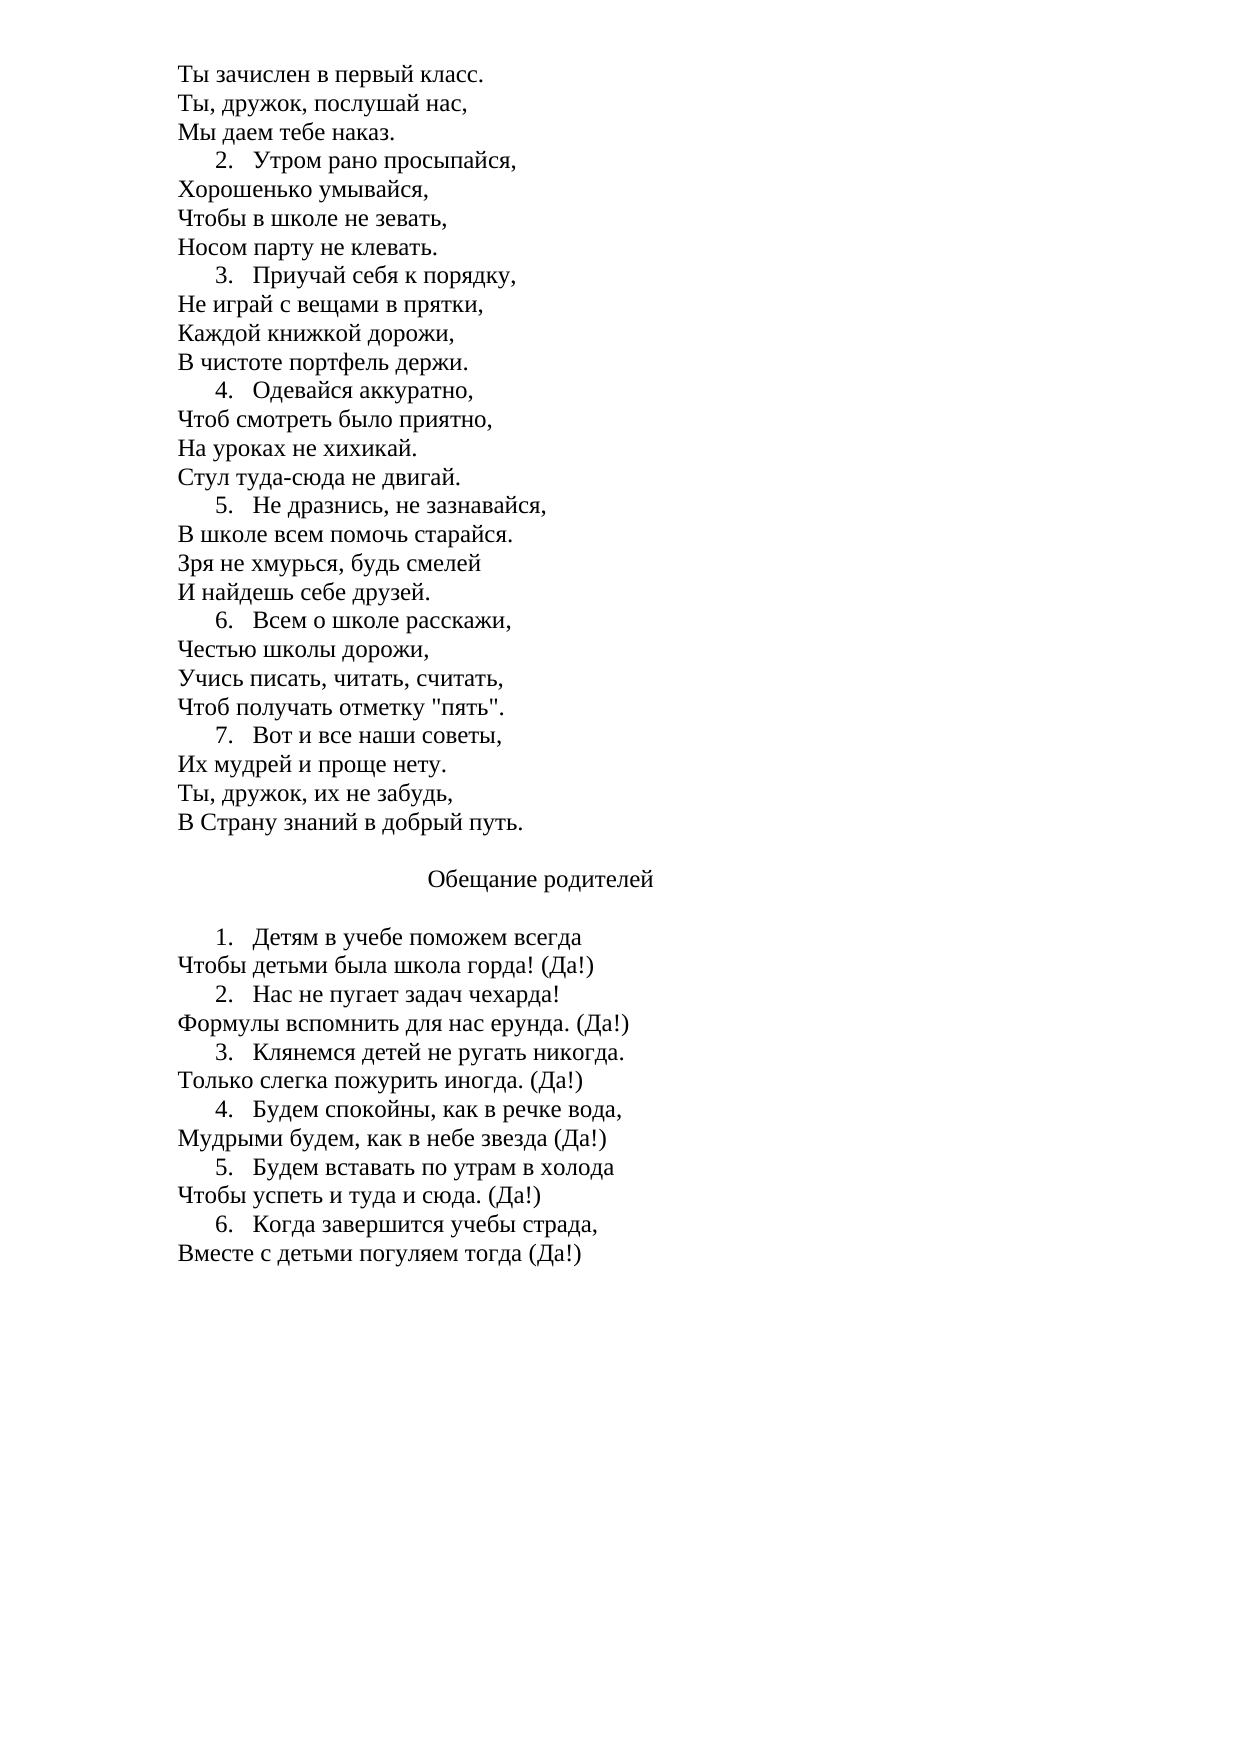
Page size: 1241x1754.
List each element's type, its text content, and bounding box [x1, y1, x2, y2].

list Детям в учебе поможем всегда [215, 922, 1152, 950]
text На уроках не хихикай. [177, 433, 1152, 462]
text Чтоб получать отметку "пять". [177, 692, 1152, 720]
text Их мудрей и проще нету. [177, 749, 1152, 778]
text Чтобы детьми была школа горда! (Да!) [177, 950, 1152, 979]
text Честью школы дорожи, [177, 634, 1152, 663]
text Чтобы в школе не зевать, [177, 203, 1152, 232]
text В чистоте портфель держи. [177, 347, 1152, 375]
list Одевайся аккуратно, [215, 375, 1152, 404]
text Стул туда-сюда не двигай. [177, 462, 1152, 490]
text Ты, дружок, послушай нас, [177, 88, 1152, 117]
list Когда завершится учебы страда, [215, 1209, 1152, 1238]
text Чтоб смотреть было приятно, [177, 404, 1152, 433]
text Мудрыми будем, как в небе звезда (Да!) [177, 1123, 1152, 1152]
list Будем вставать по утрам в холода [215, 1152, 1152, 1180]
list Утром рано просыпайся, [215, 145, 1152, 174]
text Не играй с вещами в прятки, [177, 289, 1152, 318]
list Не дразнись, не зазнавайся, [215, 490, 1152, 519]
text В Страну знаний в добрый путь. [177, 807, 1152, 835]
text Чтобы успеть и туда и сюда. (Да!) [177, 1180, 1152, 1209]
text Мы даем тебе наказ. [177, 117, 1152, 145]
text Хорошенько умывайся, [177, 174, 1152, 203]
list Приучай себя к порядку, [215, 260, 1152, 289]
text Носом парту не клевать. [177, 232, 1152, 260]
text И найдешь себе друзей. [177, 577, 1152, 605]
text Обещание родителей [177, 864, 1152, 893]
text Вместе с детьми погуляем тогда (Да!) [177, 1238, 1152, 1267]
list Нас не пугает задач чехарда! [215, 979, 1152, 1008]
text Каждой книжкой дорожи, [177, 318, 1152, 347]
text Только слегка пожурить иногда. (Да!) [177, 1065, 1152, 1094]
text Учись писать, читать, считать, [177, 663, 1152, 692]
list Будем спокойны, как в речке вода, [215, 1094, 1152, 1123]
text Формулы вспомнить для нас ерунда. (Да!) [177, 1008, 1152, 1037]
text Ты зачислен в первый класс. [177, 59, 1152, 88]
text В школе всем помочь старайся. [177, 519, 1152, 548]
list Вот и все наши советы, [215, 720, 1152, 749]
list Всем о школе расскажи, [215, 605, 1152, 634]
text Зря не хмурься, будь смелей [177, 548, 1152, 577]
text Ты, дружок, их не забудь, [177, 778, 1152, 807]
list Клянемся детей не ругать никогда. [215, 1037, 1152, 1065]
